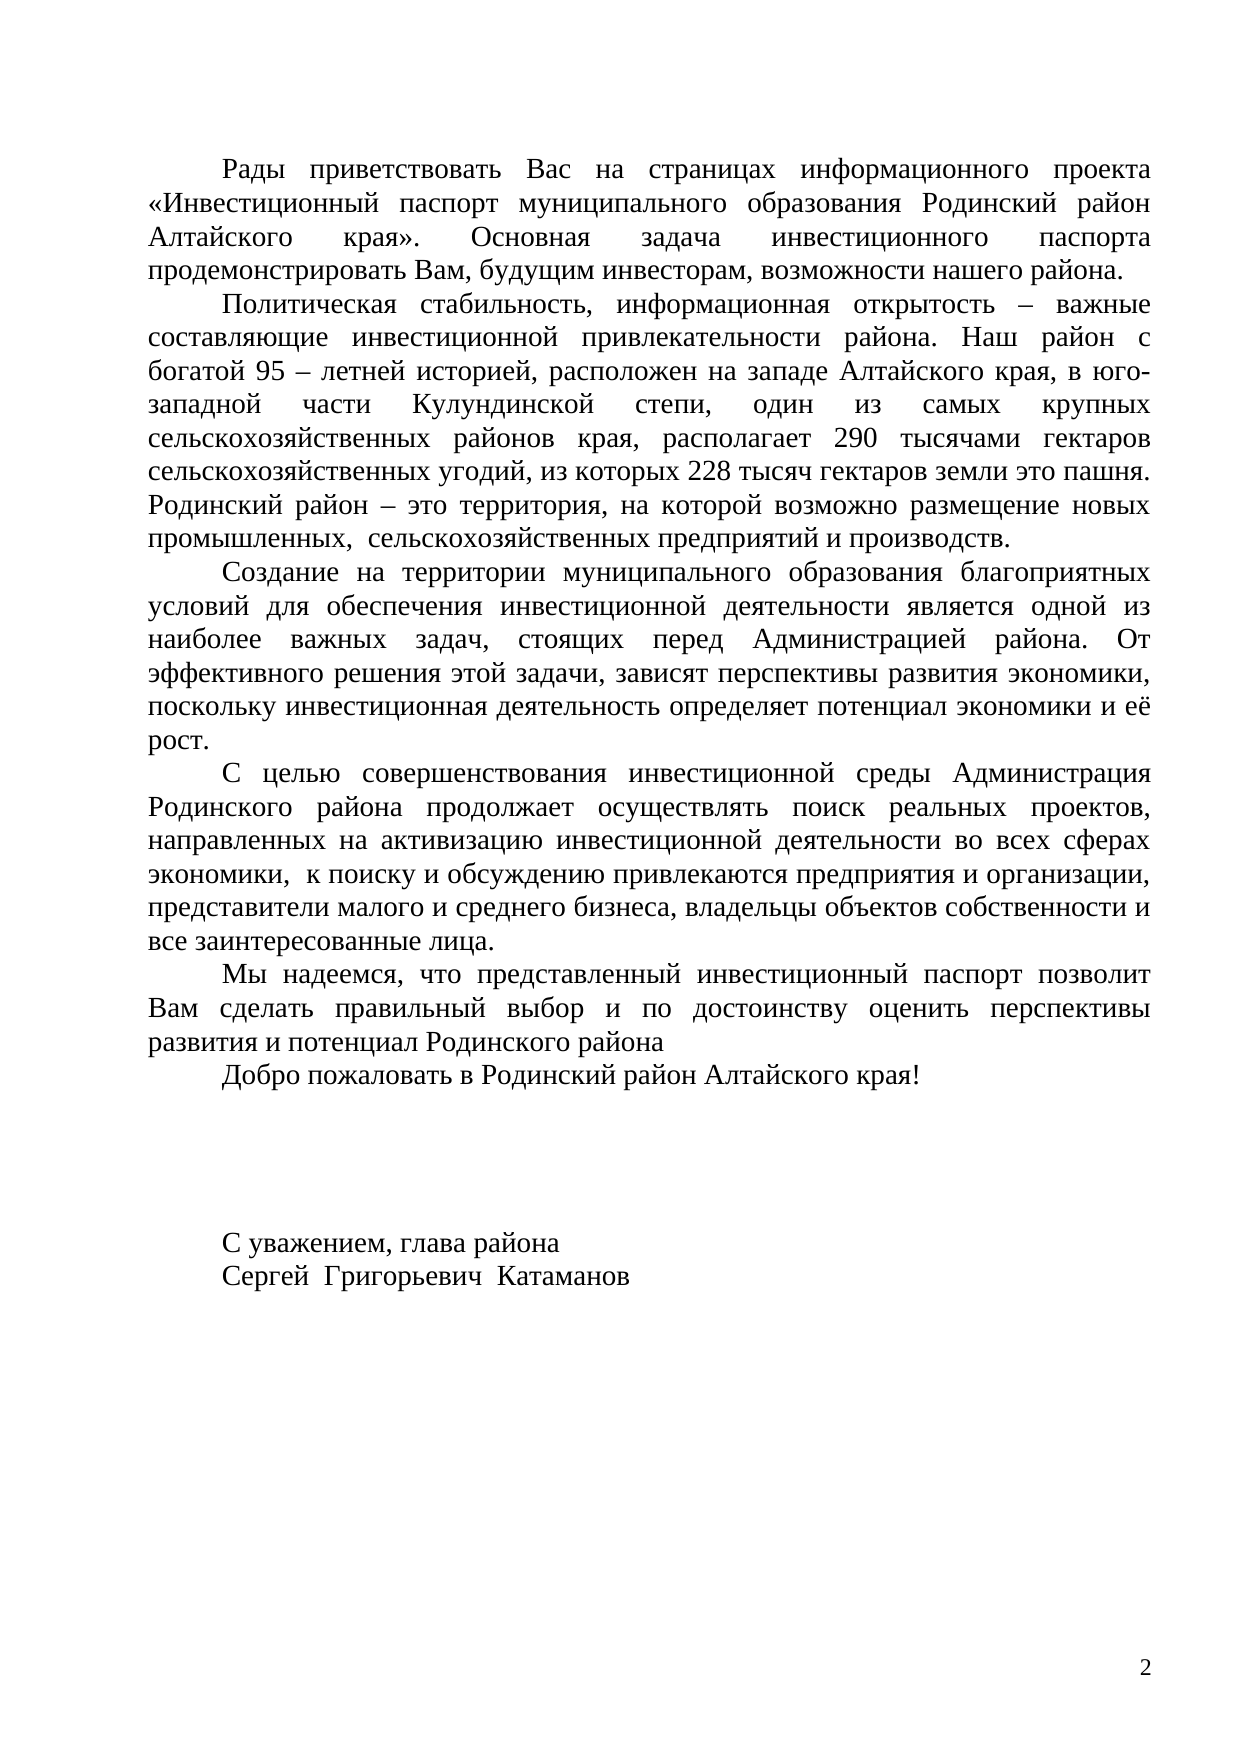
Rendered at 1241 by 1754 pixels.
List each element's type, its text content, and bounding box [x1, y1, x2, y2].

text С уважением, глава района [148, 1225, 1152, 1258]
text Добро пожаловать в Родинский район Алтайского края! [148, 1057, 1152, 1091]
text Политическая стабильность, информационная открытость – важные составляющие инвестиционной привлекательности района. Наш район с богатой 95 – летней историей, расположен на западе Алтайского края, в юго-западной части Кулундинской степи, один из самых крупных сельскохозяйственных районов края, располагает 290 тысячами гектаров сельскохозяйственных угодий, из которых 228 тысяч гектаров земли это пашня. Родинский район – это территория, на которой возможно размещение новых промышленных, сельскохозяйственных предприятий и производств. [148, 286, 1152, 554]
text Создание на территории муниципального образования благоприятных условий для обеспечения инвестиционной деятельности является одной из наиболее важных задач, стоящих перед Администрацией района. От эффективного решения этой задачи, зависят перспективы развития экономики, поскольку инвестиционная деятельность определяет потенциал экономики и её рост. [148, 554, 1152, 755]
text Сергей Григорьевич Катаманов [148, 1258, 1152, 1292]
text Мы надеемся, что представленный инвестиционный паспорт позволит Вам сделать правильный выбор и по достоинству оценить перспективы развития и потенциал Родинского района [148, 957, 1152, 1057]
text С целью совершенствования инвестиционной среды Администрация Родинского района продолжает осуществлять поиск реальных проектов, направленных на активизацию инвестиционной деятельности во всех сферах экономики, к поиску и обсуждению привлекаются предприятия и организации, представители малого и среднего бизнеса, владельцы объектов собственности и все заинтересованные лица. [148, 755, 1152, 957]
text Рады приветствовать Вас на страницах информационного проекта «Инвестиционный паспорт муниципального образования Родинский район Алтайского края». Основная задача инвестиционного паспорта продемонстрировать Вам, будущим инвесторам, возможности нашего района. [148, 152, 1152, 286]
